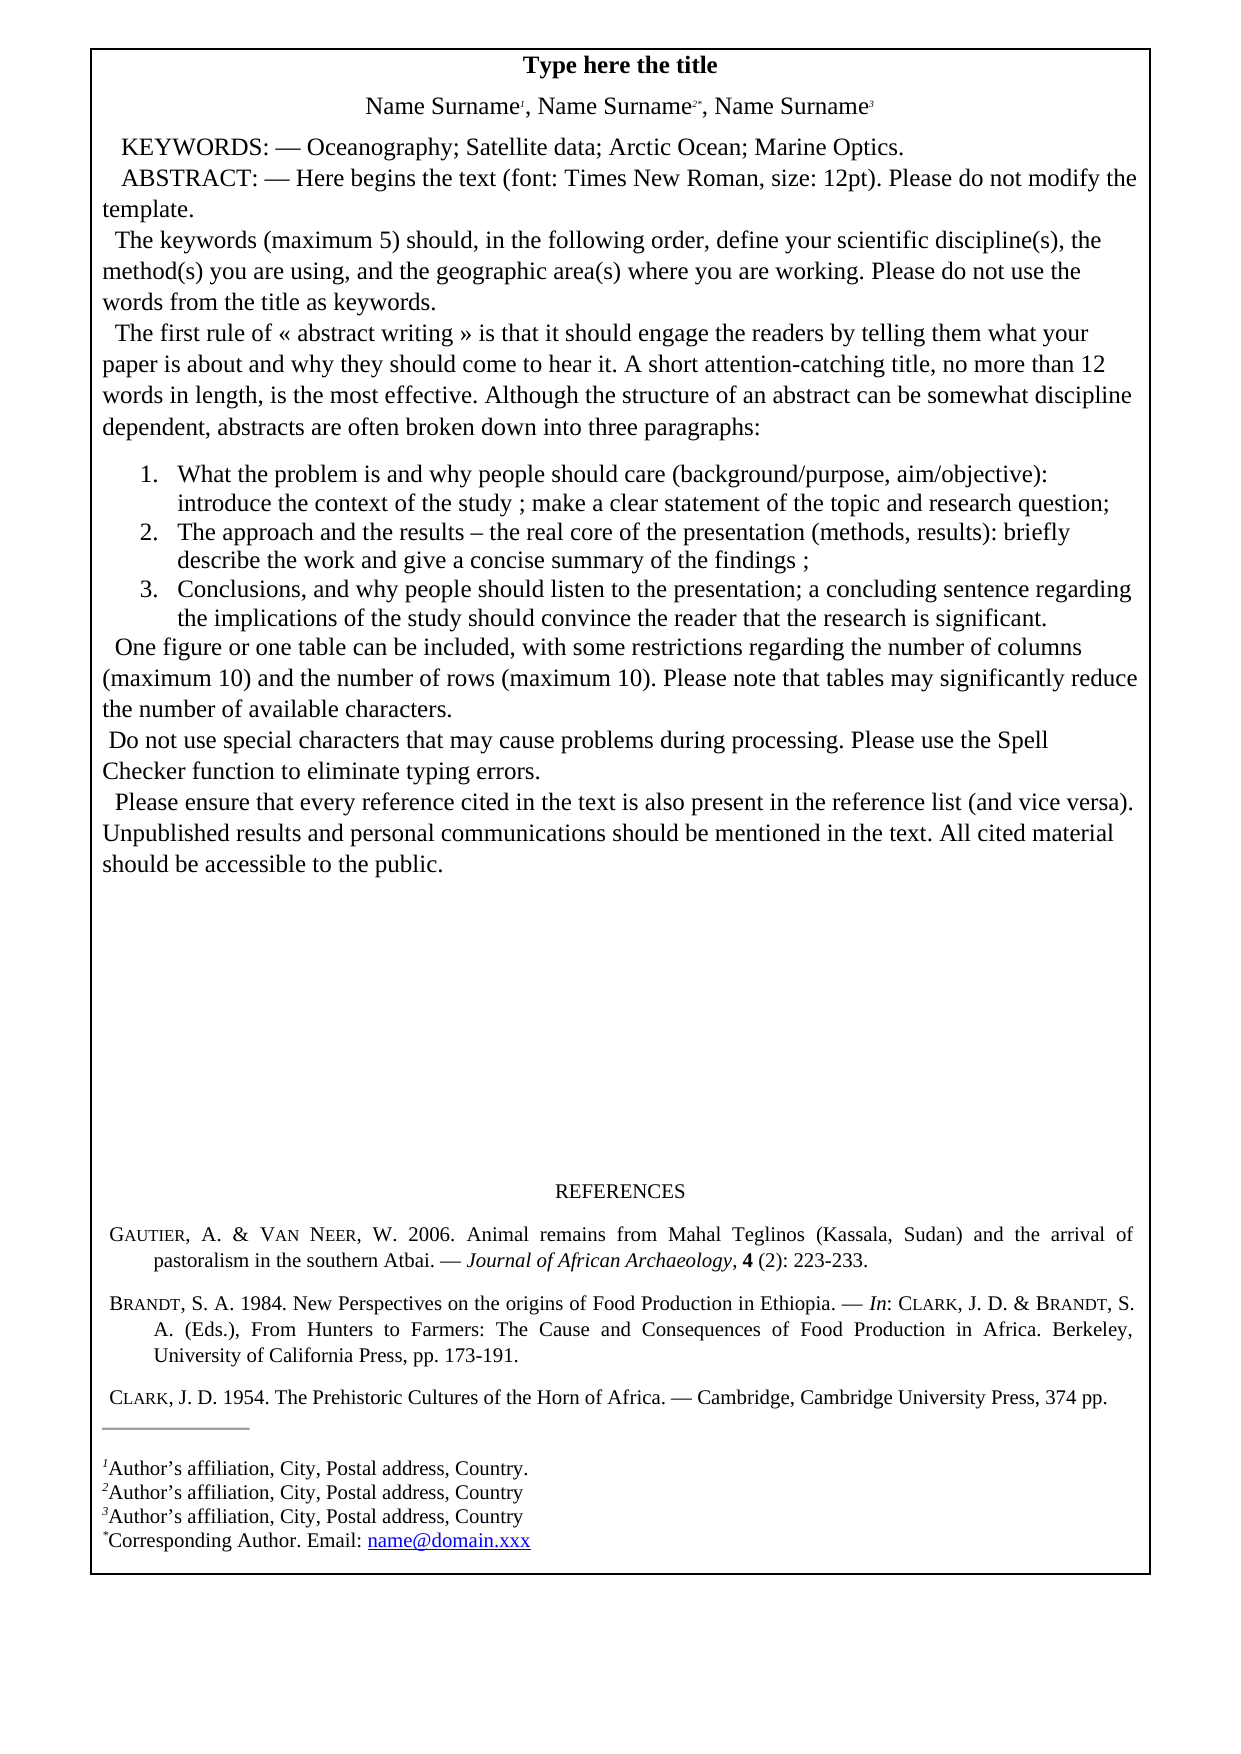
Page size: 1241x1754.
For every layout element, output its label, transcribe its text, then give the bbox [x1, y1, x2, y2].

table_header Type here the title Name Surname1, Name Surname2*, Name Surname3 KEYWORDS: — Oceanography; Satellite data; Arctic Ocean; Marine Optics. ABSTRACT: — Here begins the text (font: Times New Roman, size: 12pt). Please do not modify the template. The keywords (maximum 5) should, in the following order, define your scientific discipline(s), the method(s) you are using, and the geographic area(s) where you are working. Please do not use the words from the title as keywords. The first rule of « abstract writing » is that it should engage the readers by telling them what your paper is about and why they should come to hear it. A short attention-catching title, no more than 12 words in length, is the most effective. Although the structure of an abstract can be somewhat discipline dependent, abstracts are often broken down into three paragraphs: What the problem is and why people should care (background/purpose, aim/objective): introduce the context of the study ; make a clear statement of the topic and research question; The approach and the results – the real core of the presentation (methods, results): briefly describe the work and give a concise summary of the findings ; Conclusions, and why people should listen to the presentation; a concluding sentence regarding the implications of the study should convince the reader that the research is significant. One figure or one table can be included, with some restrictions regarding the number of columns (maximum 10) and the number of rows (maximum 10). Please note that tables may significantly reduce the number of available characters. Do not use special characters that may cause problems during processing. Please use the Spell Checker function to eliminate typing errors. Please ensure that every reference cited in the text is also present in the reference list (and vice versa). Unpublished results and personal communications should be mentioned in the text. All cited material should be accessible to the public. REFERENCES Gautier, A. & Van Neer, W. 2006. Animal remains from Mahal Teglinos (Kassala, Sudan) and the arrival of pastoralism in the southern Atbai. — Journal of African Archaeology, 4 (2): 223-233. Brandt, S. A. 1984. New Perspectives on the origins of Food Production in Ethiopia. — In: Clark, J. D. & Brandt, S. A. (Eds.), From Hunters to Farmers: The Cause and Consequences of Food Production in Africa. Berkeley, University of California Press, pp. 173-191. Clark, J. D. 1954. The Prehistoric Cultures of the Horn of Africa. — Cambridge, Cambridge University Press, 374 pp. 1Author’s affiliation, City, Postal address, Country. 2Author’s affiliation, City, Postal address, Country 3Author’s affiliation, City, Postal address, Country *Corresponding Author. Email: name@domain.xxx [92, 50, 1149, 1573]
